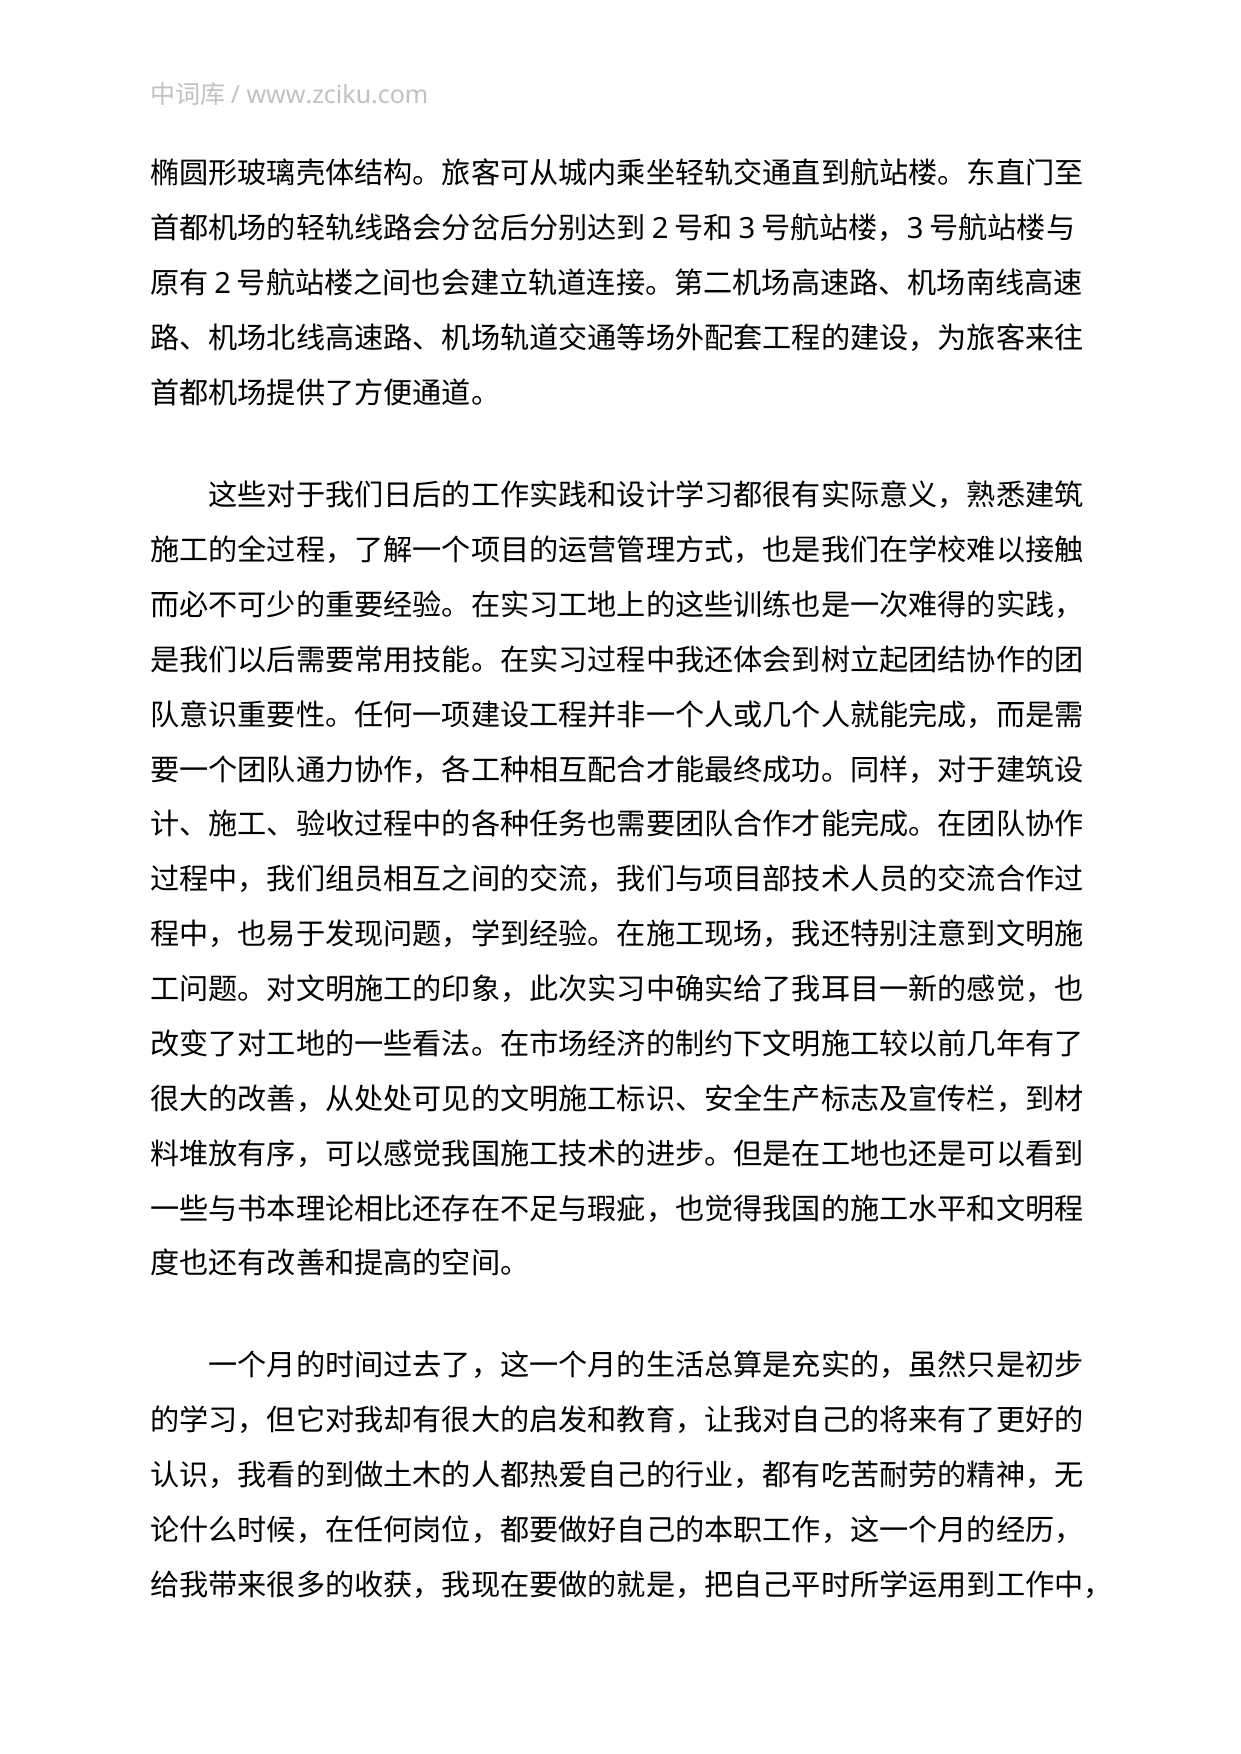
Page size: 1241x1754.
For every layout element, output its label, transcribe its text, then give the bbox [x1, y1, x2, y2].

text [150, 1342, 1090, 1604]
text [150, 150, 1090, 412]
text 这些对于我们日后的工作实践和设计学习都很有实际意义，熟悉建筑施工的全过程，了解一个项目的运营管理方式，也是我们在学校难以接触而必不可少的重要经验。在实习工地上的这些训练也是一次难得的实践，是我们以后需要常用技能。在实习过程中我还体会到树立起团结协作的团队意识重要性。任何一项建设工程并非一个人或几个人就能完成，而是需要一个团队通力协作，各工种相互配合才能最终成功。同样，对于建筑设计、施工、验收过程中的各种任务也需要团队合作才能完成。在团队协作过程中，我们组员相互之间的交流，我们与项目部技术人员的交流合作过程中，也易于发现问题，学到经验。在施工现场，我还特别注意到文明施工问题。对文明施工的印象，此次实习中确实给了我耳目一新的感觉，也改变了对工地的一些看法。在市场经济的制约下文明施工较以前几年有了很大的改善，从处处可见的文明施工标识、安全生产标志及宣传栏，到材料堆放有序，可以感觉我国施工技术的进步。但是在工地也还是可以看到一些与书本理论相比还存在不足与瑕疵，也觉得我国的施工水平和文明程度也还有改善和提高的空间。 [150, 472, 1090, 1282]
